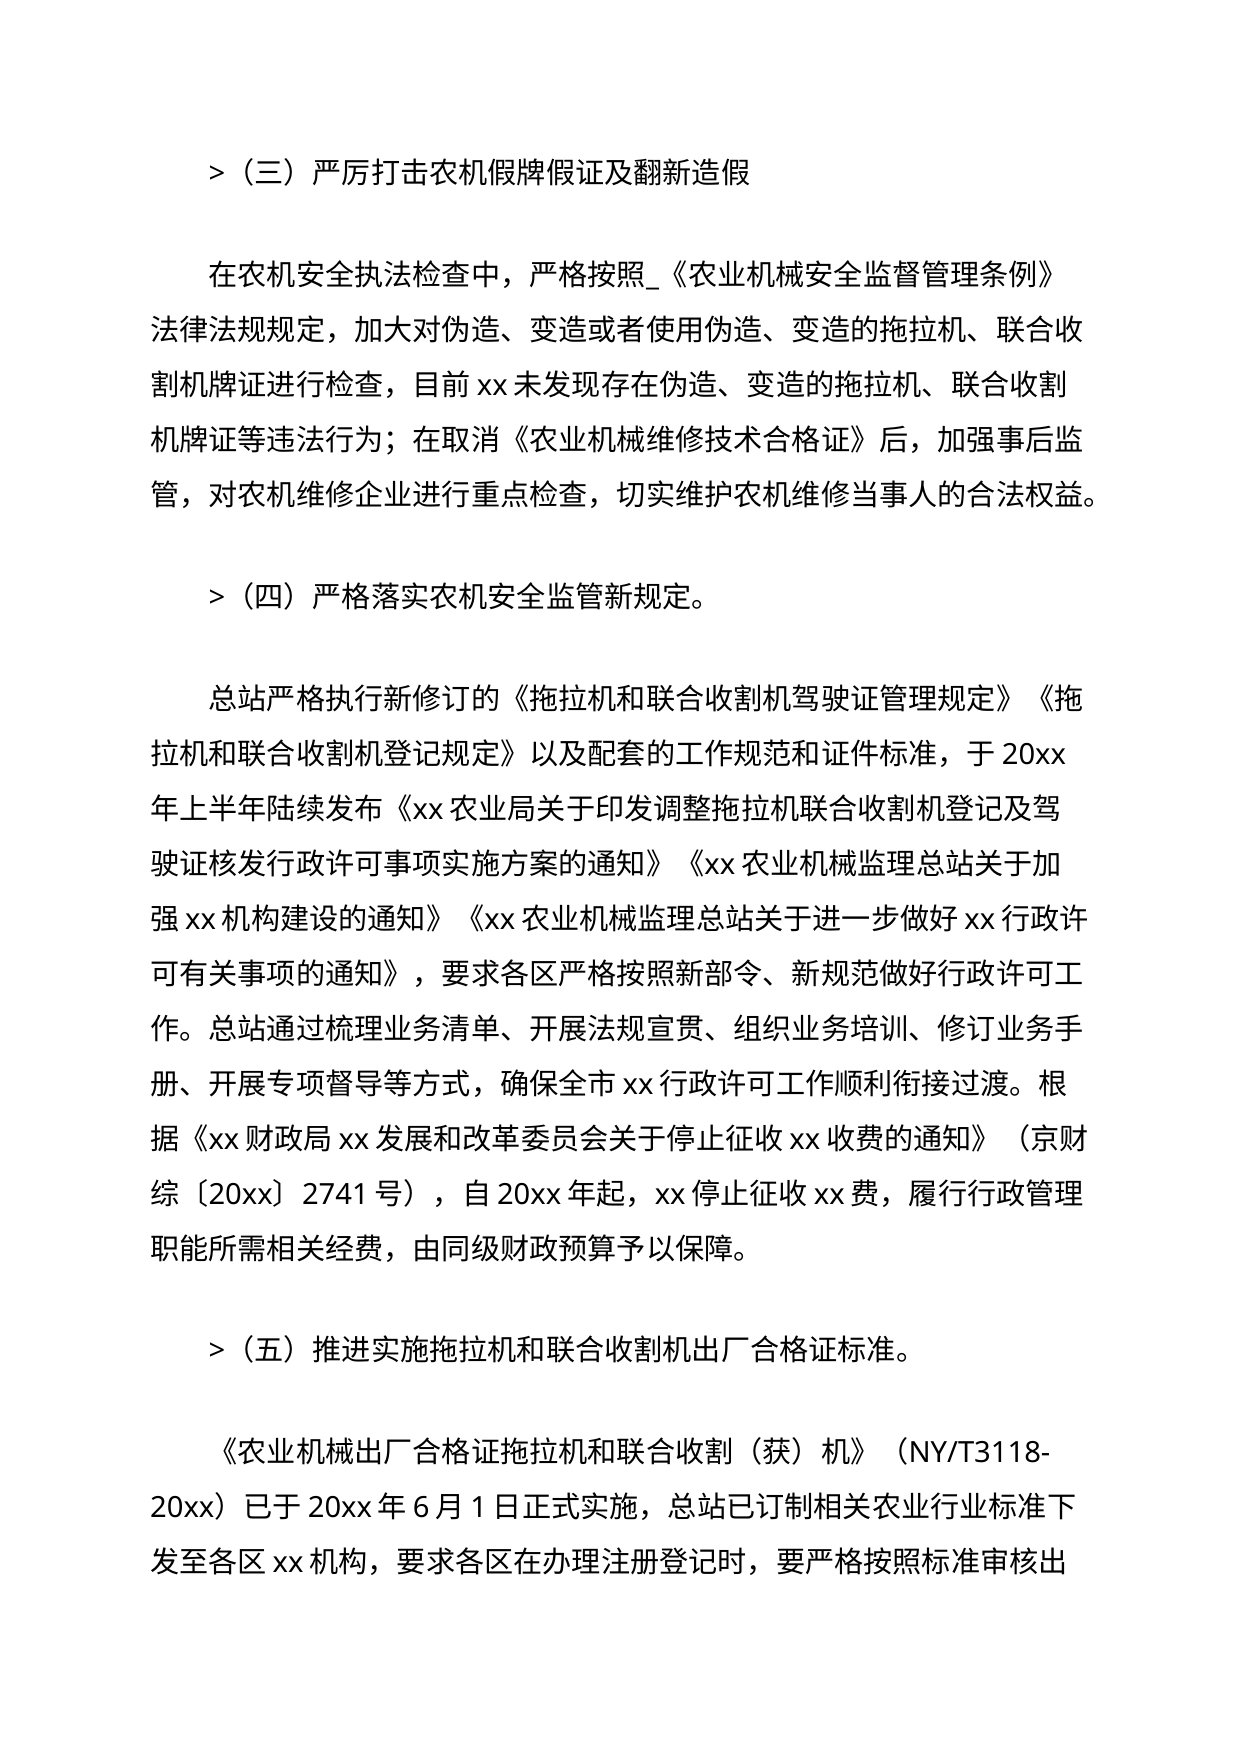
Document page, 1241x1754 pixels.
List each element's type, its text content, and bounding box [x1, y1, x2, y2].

text >（三）严厉打击农机假牌假证及翻新造假 [150, 150, 1090, 192]
text >（五）推进实施拖拉机和联合收割机出厂合格证标准。 [150, 1327, 1090, 1369]
text 总站严格执行新修订的《拖拉机和联合收割机驾驶证管理规定》《拖拉机和联合收割机登记规定》以及配套的工作规范和证件标准，于20xx年上半年陆续发布《xx农业局关于印发调整拖拉机联合收割机登记及驾驶证核发行政许可事项实施方案的通知》《xx农业机械监理总站关于加强xx机构建设的通知》《xx农业机械监理总站关于进一步做好xx行政许可有关事项的通知》，要求各区严格按照新部令、新规范做好行政许可工作。总站通过梳理业务清单、开展法规宣贯、组织业务培训、修订业务手册、开展专项督导等方式，确保全市xx行政许可工作顺利衔接过渡。根据《xx财政局xx发展和改革委员会关于停止征收xx收费的通知》（京财综〔20xx〕2741号），自20xx年起，xx停止征收xx费，履行行政管理职能所需相关经费，由同级财政预算予以保障。 [150, 676, 1090, 1267]
text >（四）严格落实农机安全监管新规定。 [150, 573, 1090, 616]
text 在农机安全执法检查中，严格按照_《农业机械安全监督管理条例》法律法规规定，加大对伪造、变造或者使用伪造、变造的拖拉机、联合收割机牌证进行检查，目前xx未发现存在伪造、变造的拖拉机、联合收割机牌证等违法行为；在取消《农业机械维修技术合格证》后，加强事后监管，对农机维修企业进行重点检查，切实维护农机维修当事人的合法权益。 [150, 252, 1090, 514]
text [150, 1429, 1090, 1581]
